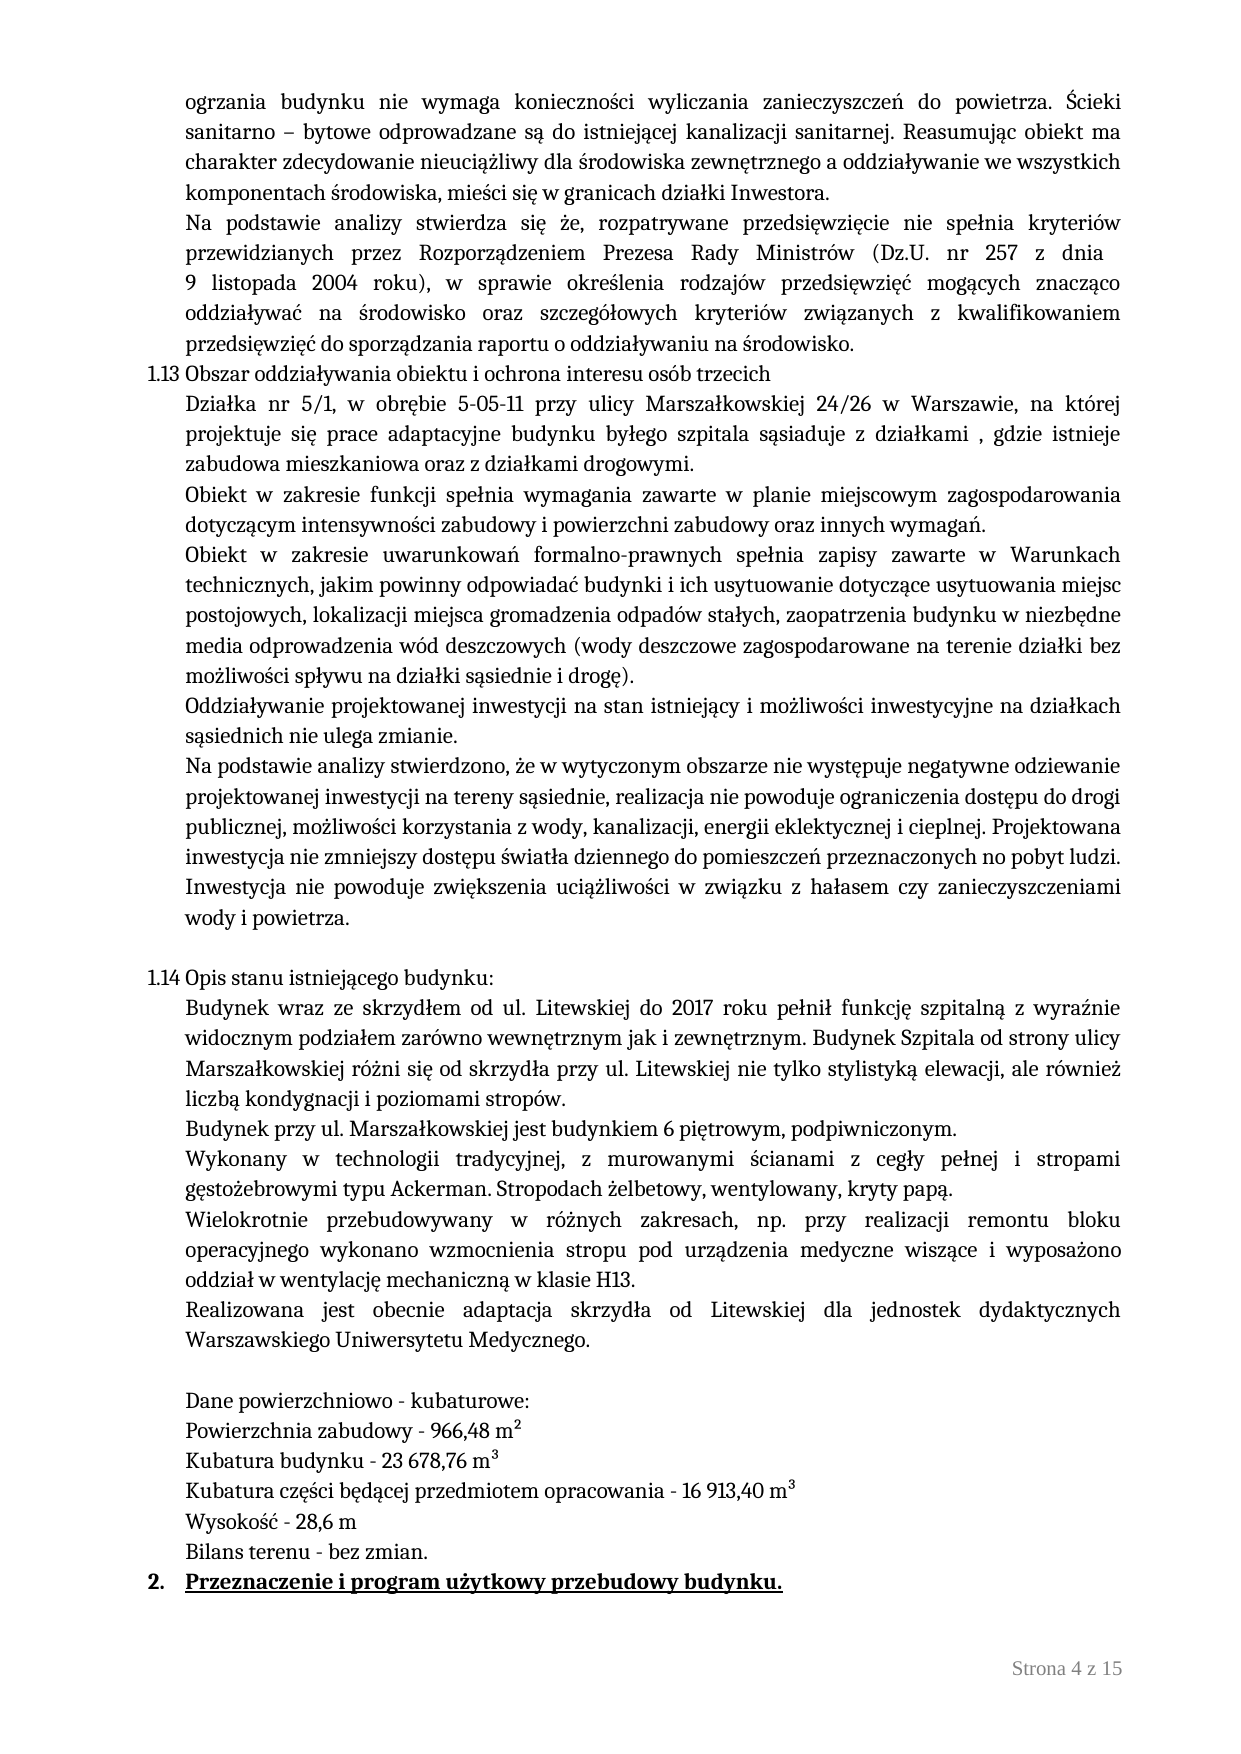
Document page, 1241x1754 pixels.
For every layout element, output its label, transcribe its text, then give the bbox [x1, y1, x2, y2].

text Budynek wraz ze skrzydłem od ul. Litewskiej do 2017 roku pełnił funkcję szpitalną z wyraźnie widocznym podziałem zarówno wewnętrznym jak i zewnętrznym. Budynek Szpitala od strony ulicy Marszałkowskiej różni się od skrzydła przy ul. Litewskiej nie tylko stylistyką elewacji, ale również liczbą kondygnacji i poziomami stropów. [185, 995, 1122, 1112]
text Powierzchnia zabudowy - 966,48 m² [148, 1418, 1122, 1444]
text Na podstawie analizy stwierdzono, że w wytyczonym obszarze nie występuje negatywne odziewanie projektowanej inwestycji na tereny sąsiednie, realizacja nie powoduje ograniczenia dostępu do drogi publicznej, możliwości korzystania z wody, kanalizacji, energii eklektycznej i cieplnej. Projektowana inwestycja nie zmniejszy dostępu światła dziennego do pomieszczeń przeznaczonych no pobyt ludzi. Inwestycja nie powoduje zwiększenia uciążliwości w związku z hałasem czy zanieczyszczeniami wody i powietrza. [185, 753, 1122, 931]
text Działka nr 5/1, w obrębie 5-05-11 przy ulicy Marszałkowskiej 24/26 w Warszawie, na której projektuje się prace adaptacyjne budynku byłego szpitala sąsiaduje z działkami , gdzie istnieje zabudowa mieszkaniowa oraz z działkami drogowymi. [185, 391, 1122, 477]
text Wielokrotnie przebudowywany w różnych zakresach, np. przy realizacji remontu bloku operacyjnego wykonano wzmocnienia stropu pod urządzenia medyczne wiszące i wyposażono oddział w wentylację mechaniczną w klasie H13. [185, 1206, 1122, 1293]
text Obiekt w zakresie uwarunkowań formalno-prawnych spełnia zapisy zawarte w Warunkach technicznych, jakim powinny odpowiadać budynki i ich usytuowanie dotyczące usytuowania miejsc postojowych, lokalizacji miejsca gromadzenia odpadów stałych, zaopatrzenia budynku w niezbędne media odprowadzenia wód deszczowych (wody deszczowe zagospodarowane na terenie działki bez możliwości spływu na działki sąsiednie i drogę). [185, 542, 1122, 689]
text Realizowana jest obecnie adaptacja skrzydła od Litewskiej dla jednostek dydaktycznych Warszawskiego Uniwersytetu Medycznego. [185, 1297, 1122, 1353]
text Obiekt w zakresie funkcji spełnia wymagania zawarte w planie miejscowym zagospodarowania dotyczącym intensywności zabudowy i powierzchni zabudowy oraz innych wymagań. [185, 481, 1122, 538]
text Bilans terenu - bez zmian. [148, 1539, 1122, 1565]
list Przeznaczenie i program użytkowy przebudowy budynku. [148, 1569, 1122, 1595]
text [185, 89, 1122, 206]
text Oddziaływanie projektowanej inwestycji na stan istniejący i możliwości inwestycyjne na działkach sąsiednich nie ulega zmianie. [185, 693, 1122, 749]
text Wysokość - 28,6 m [148, 1508, 1122, 1535]
text Budynek przy ul. Marszałkowskiej jest budynkiem 6 piętrowym, podpiwniczonym. [185, 1116, 1122, 1142]
text Na podstawie analizy stwierdza się że, rozpatrywane przedsięwzięcie nie spełnia kryteriów przewidzianych przez Rozporządzeniem Prezesa Rady Ministrów (Dz.U. nr 257 z dnia 9 listopada 2004 roku), w sprawie określenia rodzajów przedsięwzięć mogących znacząco oddziaływać na środowisko oraz szczegółowych kryteriów związanych z kwalifikowaniem przedsięwzięć do sporządzania raportu o oddziaływaniu na środowisko. [185, 209, 1122, 357]
text Dane powierzchniowo - kubaturowe: [148, 1388, 1122, 1414]
text Wykonany w technologii tradycyjnej, z murowanymi ścianami z cegły pełnej i stropami gęstożebrowymi typu Ackerman. Stropodach żelbetowy, wentylowany, kryty papą. [185, 1146, 1122, 1202]
list Obszar oddziaływania obiektu i ochrona interesu osób trzecich [148, 361, 1122, 387]
text Kubatura budynku - 23 678,76 m³ [148, 1448, 1122, 1474]
text Kubatura części będącej przedmiotem opracowania - 16 913,40 m³ [148, 1478, 1122, 1504]
list Opis stanu istniejącego budynku: [148, 965, 1122, 991]
